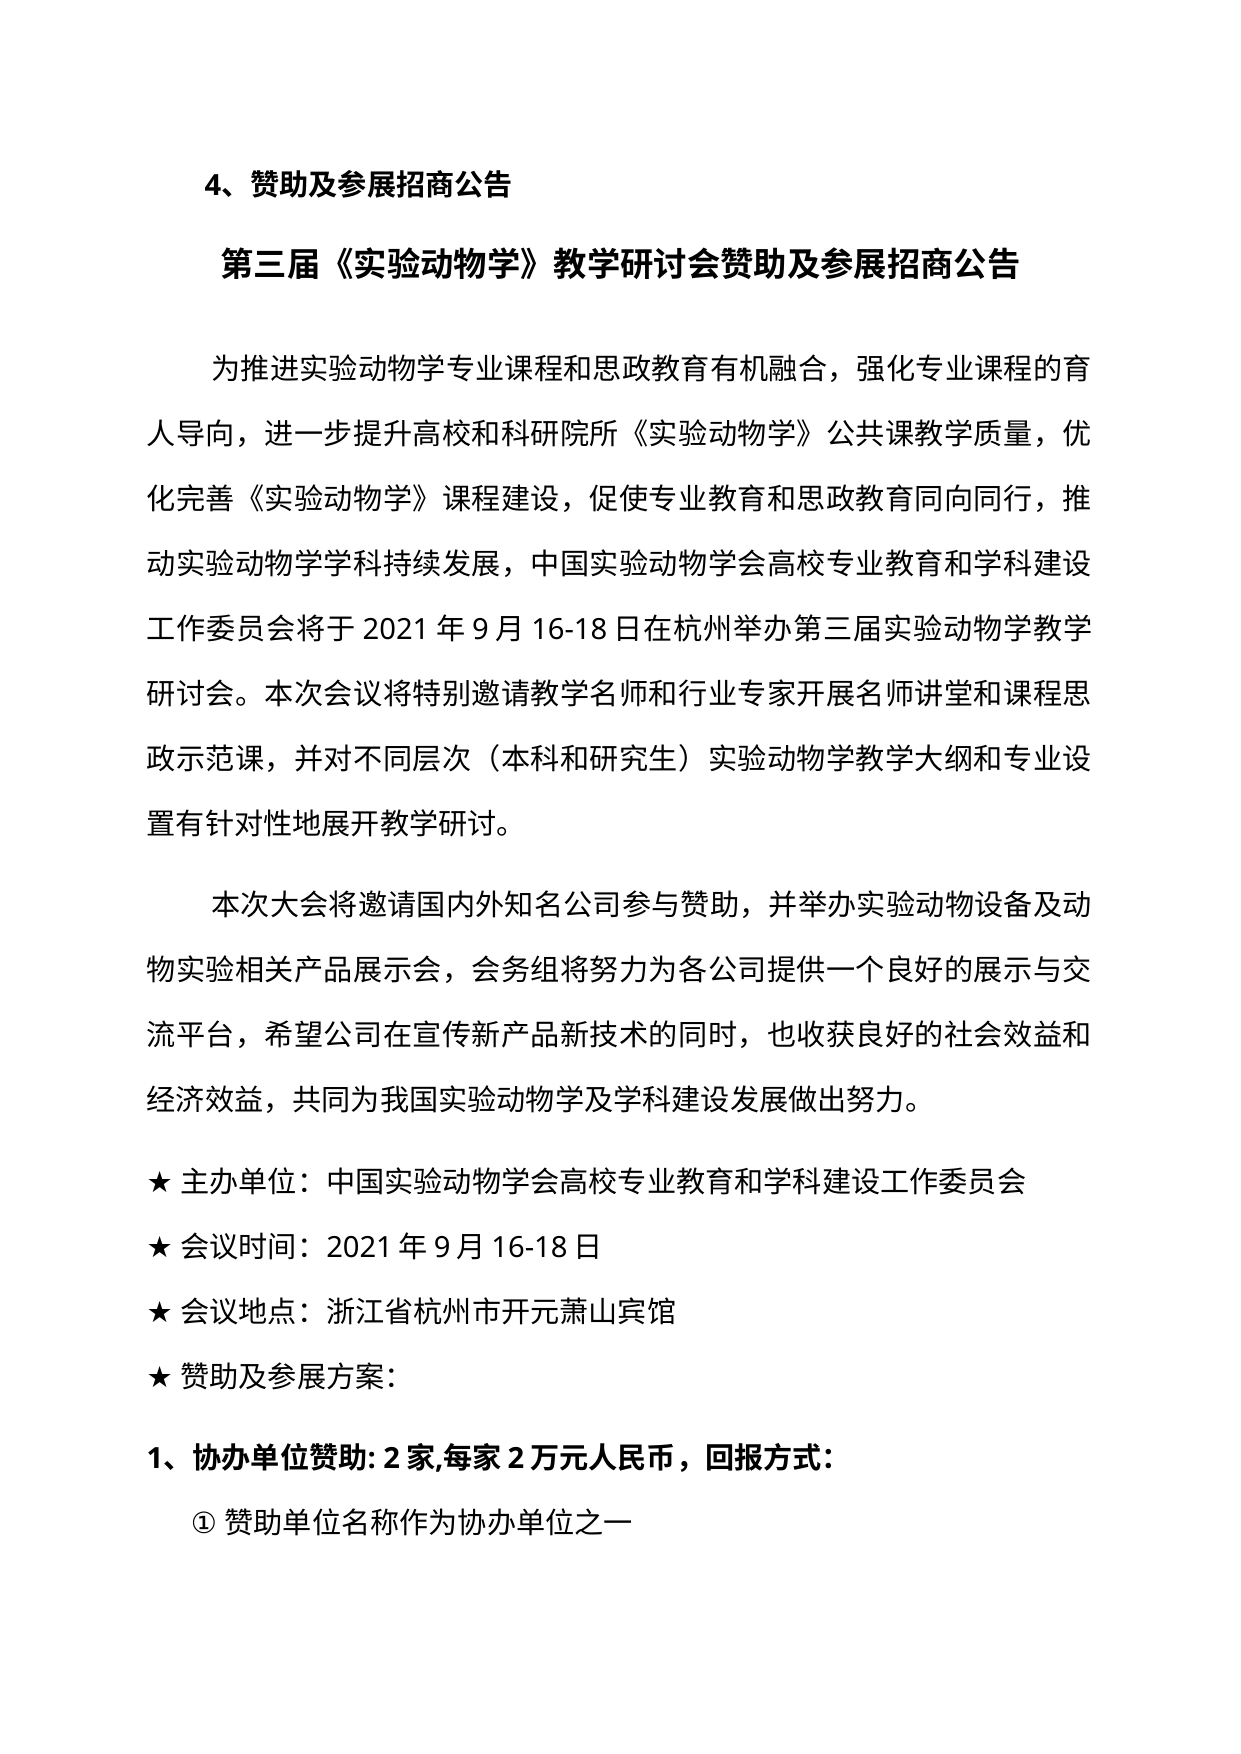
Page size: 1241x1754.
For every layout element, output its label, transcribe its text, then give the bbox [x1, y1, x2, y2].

text 本次大会将邀请国内外知名公司参与赞助，并举办实验动物设备及动物实验相关产品展示会，会务组将努力为各公司提供一个良好的展示与交流平台，希望公司在宣传新产品新技术的同时，也收获良好的社会效益和经济效益，共同为我国实验动物学及学科建设发展做出努力。 [146, 871, 1094, 1131]
text 4、赞助及参展招商公告 [146, 162, 1094, 204]
text ★ 赞助及参展方案： [146, 1342, 1094, 1407]
text 1、协办单位赞助: 2家,每家2万元人民币，回报方式： [146, 1423, 1094, 1488]
text ① 赞助单位名称作为协办单位之一 [191, 1488, 1094, 1553]
text ★ 主办单位：中国实验动物学会高校专业教育和学科建设工作委员会 [146, 1147, 1094, 1212]
text 为推进实验动物学专业课程和思政教育有机融合，强化专业课程的育人导向，进一步提升高校和科研院所《实验动物学》公共课教学质量，优化完善《实验动物学》课程建设，促使专业教育和思政教育同向同行，推动实验动物学学科持续发展，中国实验动物学会高校专业教育和学科建设工作委员会将于2021年9月16-18日在杭州举办第三届实验动物学教学研讨会。本次会议将特别邀请教学名师和行业专家开展名师讲堂和课程思政示范课，并对不同层次（本科和研究生）实验动物学教学大纲和专业设置有针对性地展开教学研讨。 [146, 334, 1094, 854]
text ★ 会议时间：2021年9月16-18日 [146, 1212, 1094, 1277]
text 第三届《实验动物学》教学研讨会赞助及参展招商公告 [146, 229, 1094, 294]
text ★ 会议地点：浙江省杭州市开元萧山宾馆 [146, 1277, 1094, 1342]
